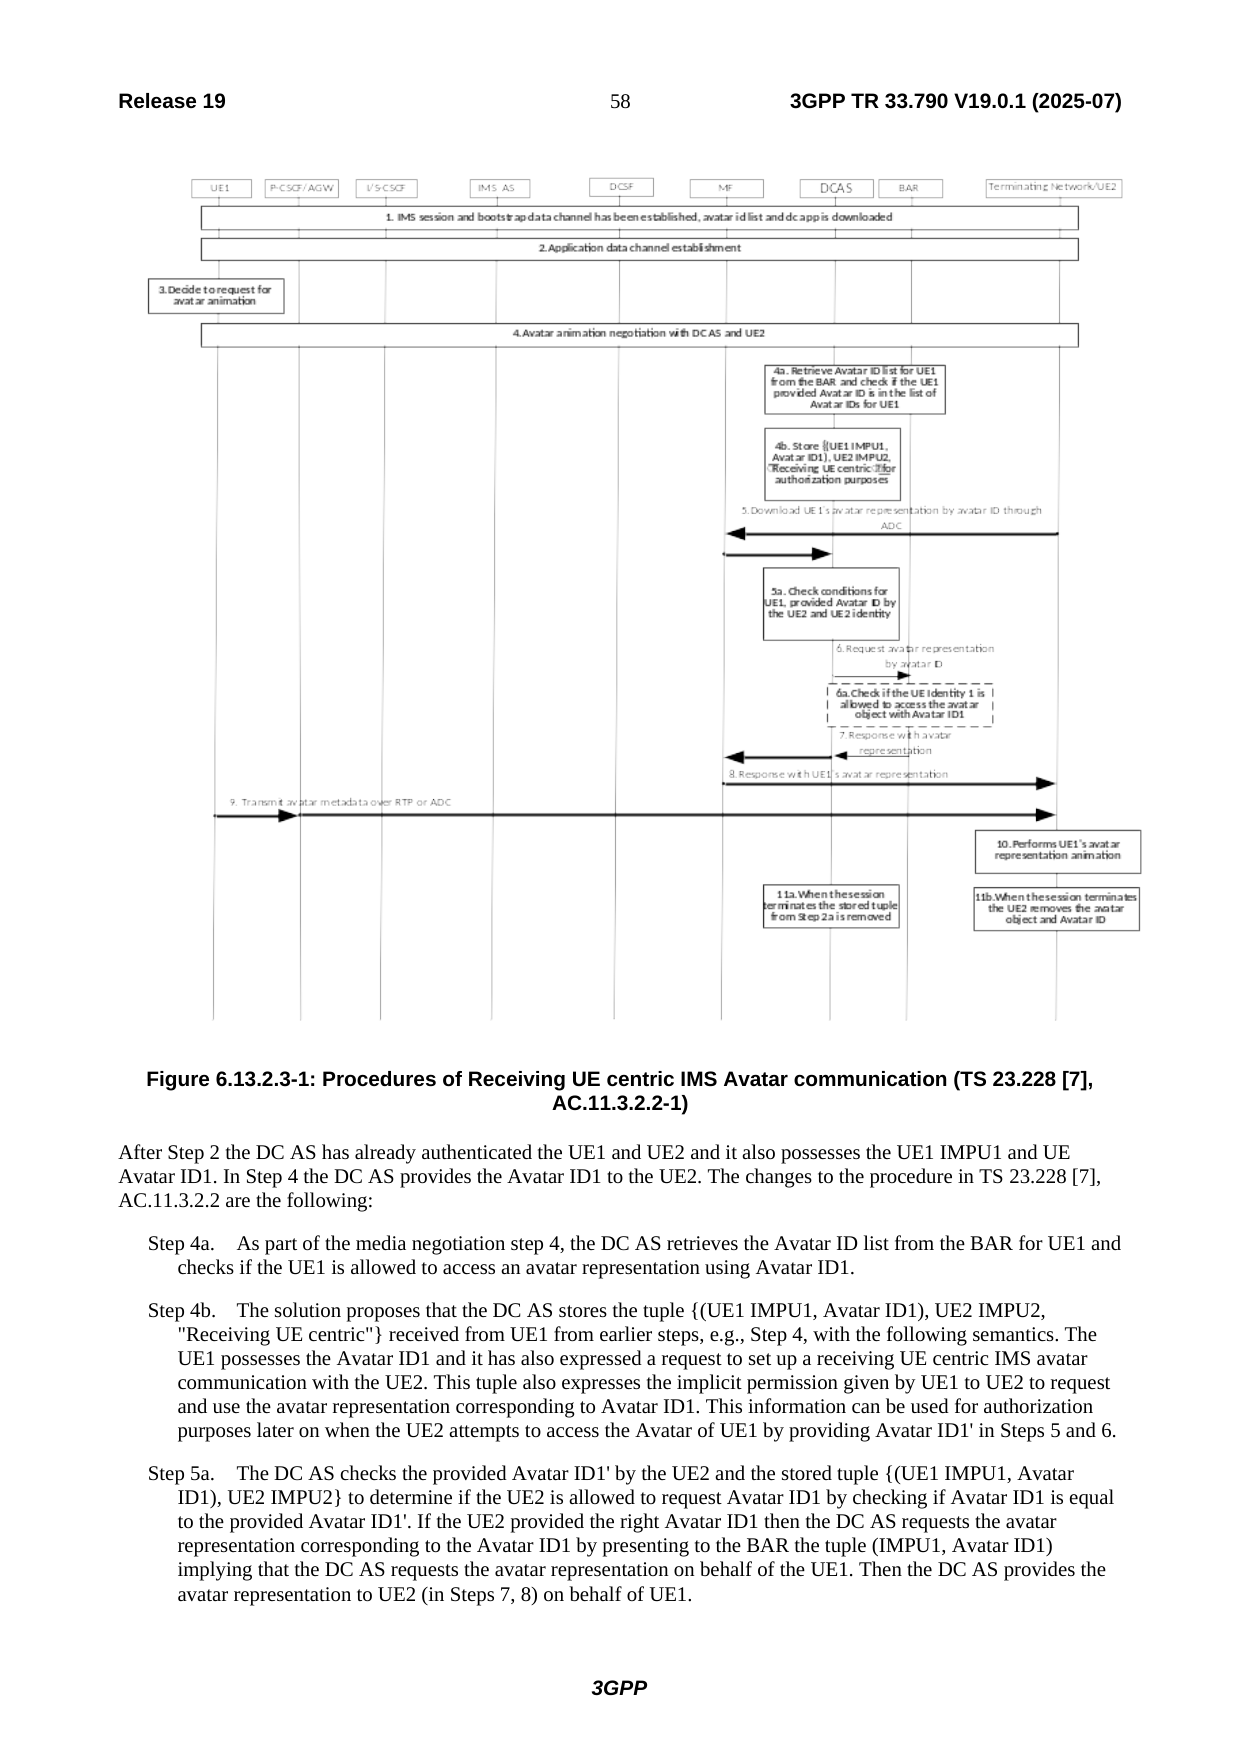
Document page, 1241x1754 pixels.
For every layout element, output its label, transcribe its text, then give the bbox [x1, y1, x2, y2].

text After Step 2 the DC AS has already authenticated the UE1 and UE2 and it also possesses the UE1 IMPU1 and UE Avatar ID1. In Step 4 the DC AS provides the Avatar ID1 to the UE2. The changes to the procedure in TS 23.228 [7], AC.11.3.2.2 are the following: [118, 1140, 1122, 1212]
text Step 4b. The solution proposes that the DC AS stores the tuple {(UE1 IMPU1, Avatar ID1), UE2 IMPU2, "Receiving UE centric"} received from UE1 from earlier steps, e.g., Step 4, with the following semantics. The UE1 possesses the Avatar ID1 and it has also expressed a request to set up a receiving UE centric IMS avatar communication with the UE2. This tuple also expresses the implicit permission given by UE1 to UE2 to request and use the avatar representation corresponding to Avatar ID1. This information can be used for authorization purposes later on when the UE2 attempts to access the Avatar of UE1 by providing Avatar ID1' in Steps 5 and 6. [148, 1298, 1122, 1442]
text Step 5a. The DC AS checks the provided Avatar ID1' by the UE2 and the stored tuple {(UE1 IMPU1, Avatar ID1), UE2 IMPU2} to determine if the UE2 is allowed to request Avatar ID1 by checking if Avatar ID1 is equal to the provided Avatar ID1'. If the UE2 provided the right Avatar ID1 then the DC AS requests the avatar representation corresponding to the Avatar ID1 by presenting to the BAR the tuple (IMPU1, Avatar ID1) implying that the DC AS requests the avatar representation on behalf of the UE1. Then the DC AS provides the avatar representation to UE2 (in Steps 7, 8) on behalf of UE1. [148, 1461, 1122, 1606]
text Step 4a. As part of the media negotiation step 4, the DC AS retrieves the Avatar ID list from the BAR for UE1 and checks if the UE1 is allowed to access an avatar representation using Avatar ID1. [148, 1231, 1122, 1279]
text Figure 6.13.2.3-1: Procedures of Receiving UE centric IMS Avatar communication (TS 23.228 [7], AC.11.3.2.2-1) [118, 1067, 1122, 1115]
